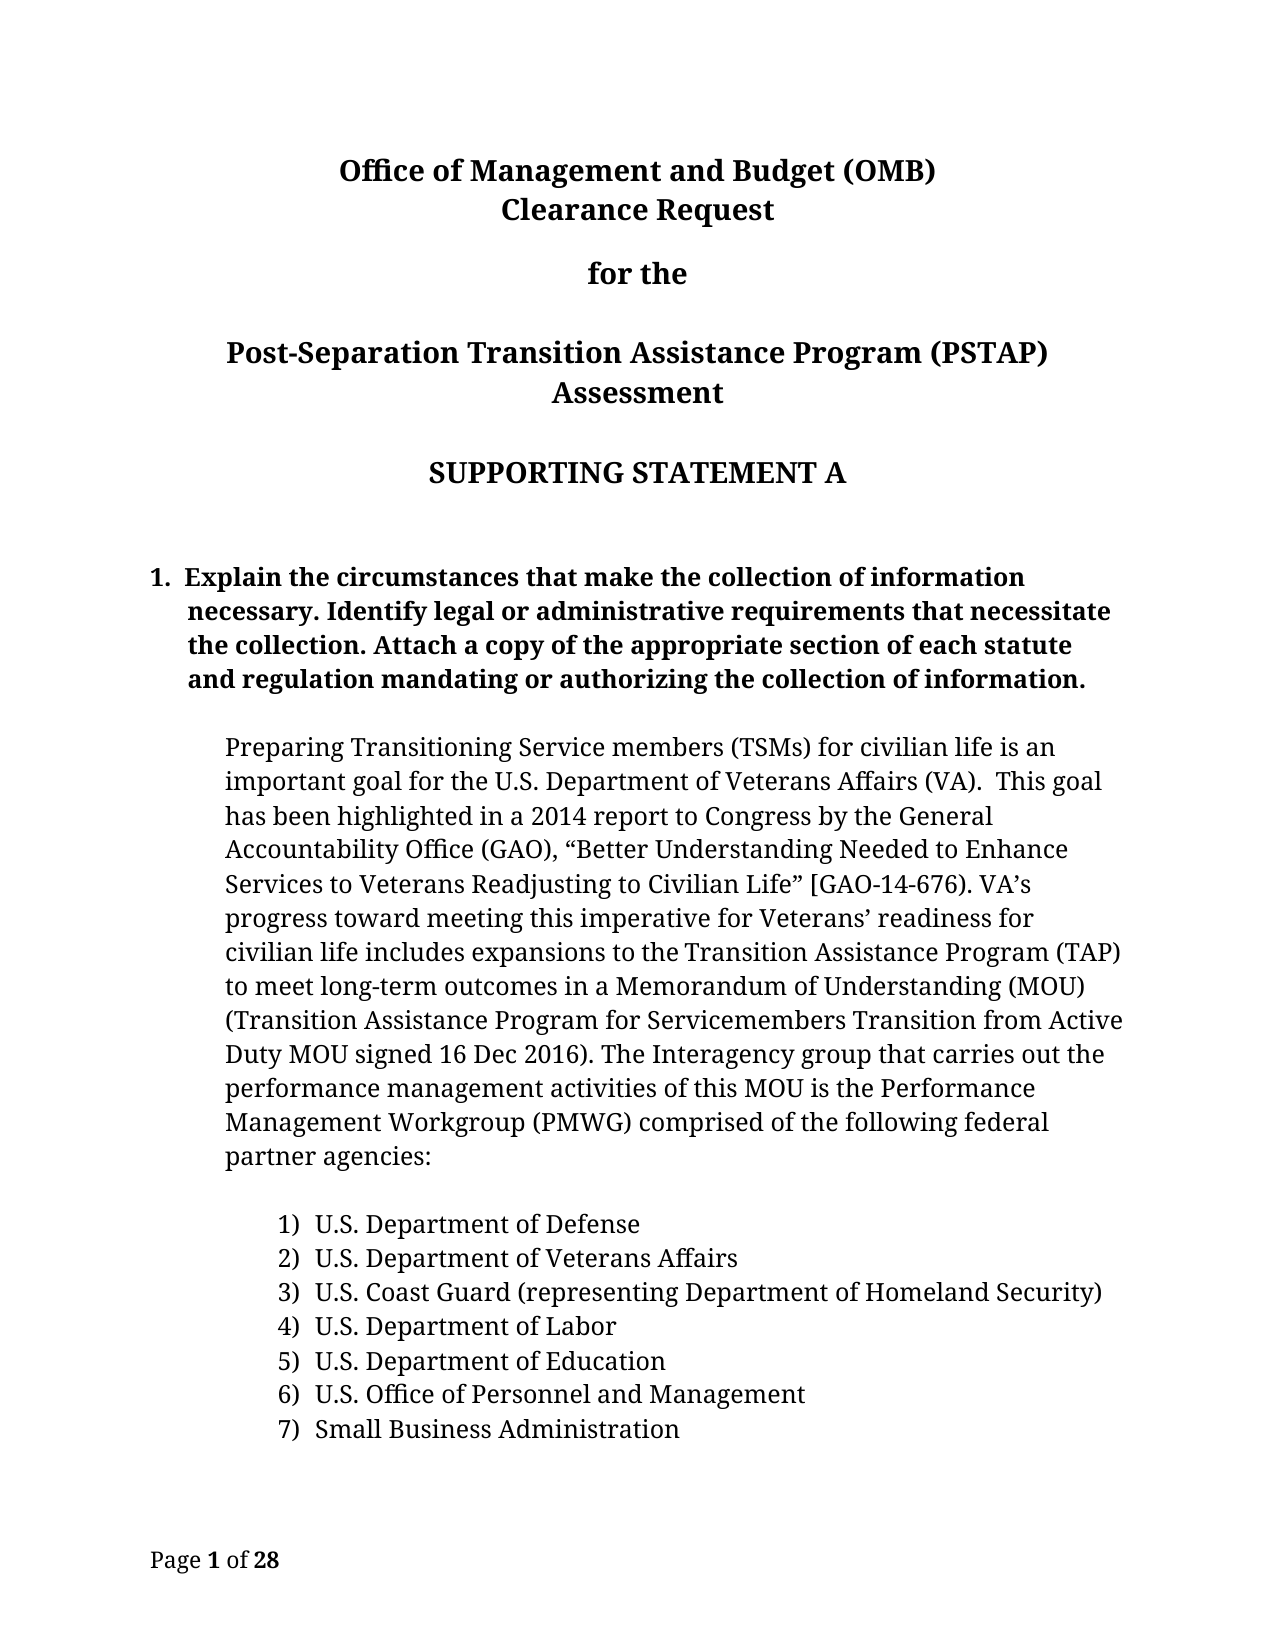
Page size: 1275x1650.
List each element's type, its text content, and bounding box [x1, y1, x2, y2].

subtitle Office of Management and Budget (OMB) [150, 150, 1125, 190]
subtitle for the [150, 253, 1125, 293]
list U.S. Department of Labor [277, 1309, 1125, 1343]
list U.S. Department of Defense [277, 1207, 1125, 1241]
list U.S. Department of Education [277, 1343, 1125, 1377]
subtitle Supporting Statement A [150, 452, 1125, 492]
list U.S. Office of Personnel and Management [277, 1377, 1125, 1411]
subtitle Clearance Request [150, 190, 1125, 229]
text Post-Separation Transition Assistance Program (PSTAP) [150, 333, 1125, 372]
text Preparing Transitioning Service members (TSMs) for civilian life is an important goal for the U.S. Department of Veterans Affairs (VA). This goal has been highlighted in a 2014 report to Congress by the General Accountability Office (GAO), “Better Understanding Needed to Enhance Services to Veterans Readjusting to Civilian Life” [GAO-14-676). VA’s progress toward meeting this imperative for Veterans’ readiness for civilian life includes expansions to the Transition Assistance Program (TAP) to meet long-term outcomes in a Memorandum of Understanding (MOU) (Transition Assistance Program for Servicemembers Transition from Active Duty MOU signed 16 Dec 2016). The Interagency group that carries out the performance management activities of this MOU is the Performance Management Workgroup (PMWG) comprised of the following federal partner agencies: [225, 730, 1125, 1173]
subtitle 1. Explain the circumstances that make the collection of information necessary. Identify legal or administrative requirements that necessitate the collection. Attach a copy of the appropriate section of each statute and regulation mandating or authorizing the collection of information. [150, 560, 1125, 696]
list U.S. Coast Guard (representing Department of Homeland Security) [277, 1275, 1125, 1309]
text Assessment [150, 372, 1125, 412]
list U.S. Department of Veterans Affairs [277, 1241, 1125, 1275]
list Small Business Administration [277, 1411, 1125, 1445]
